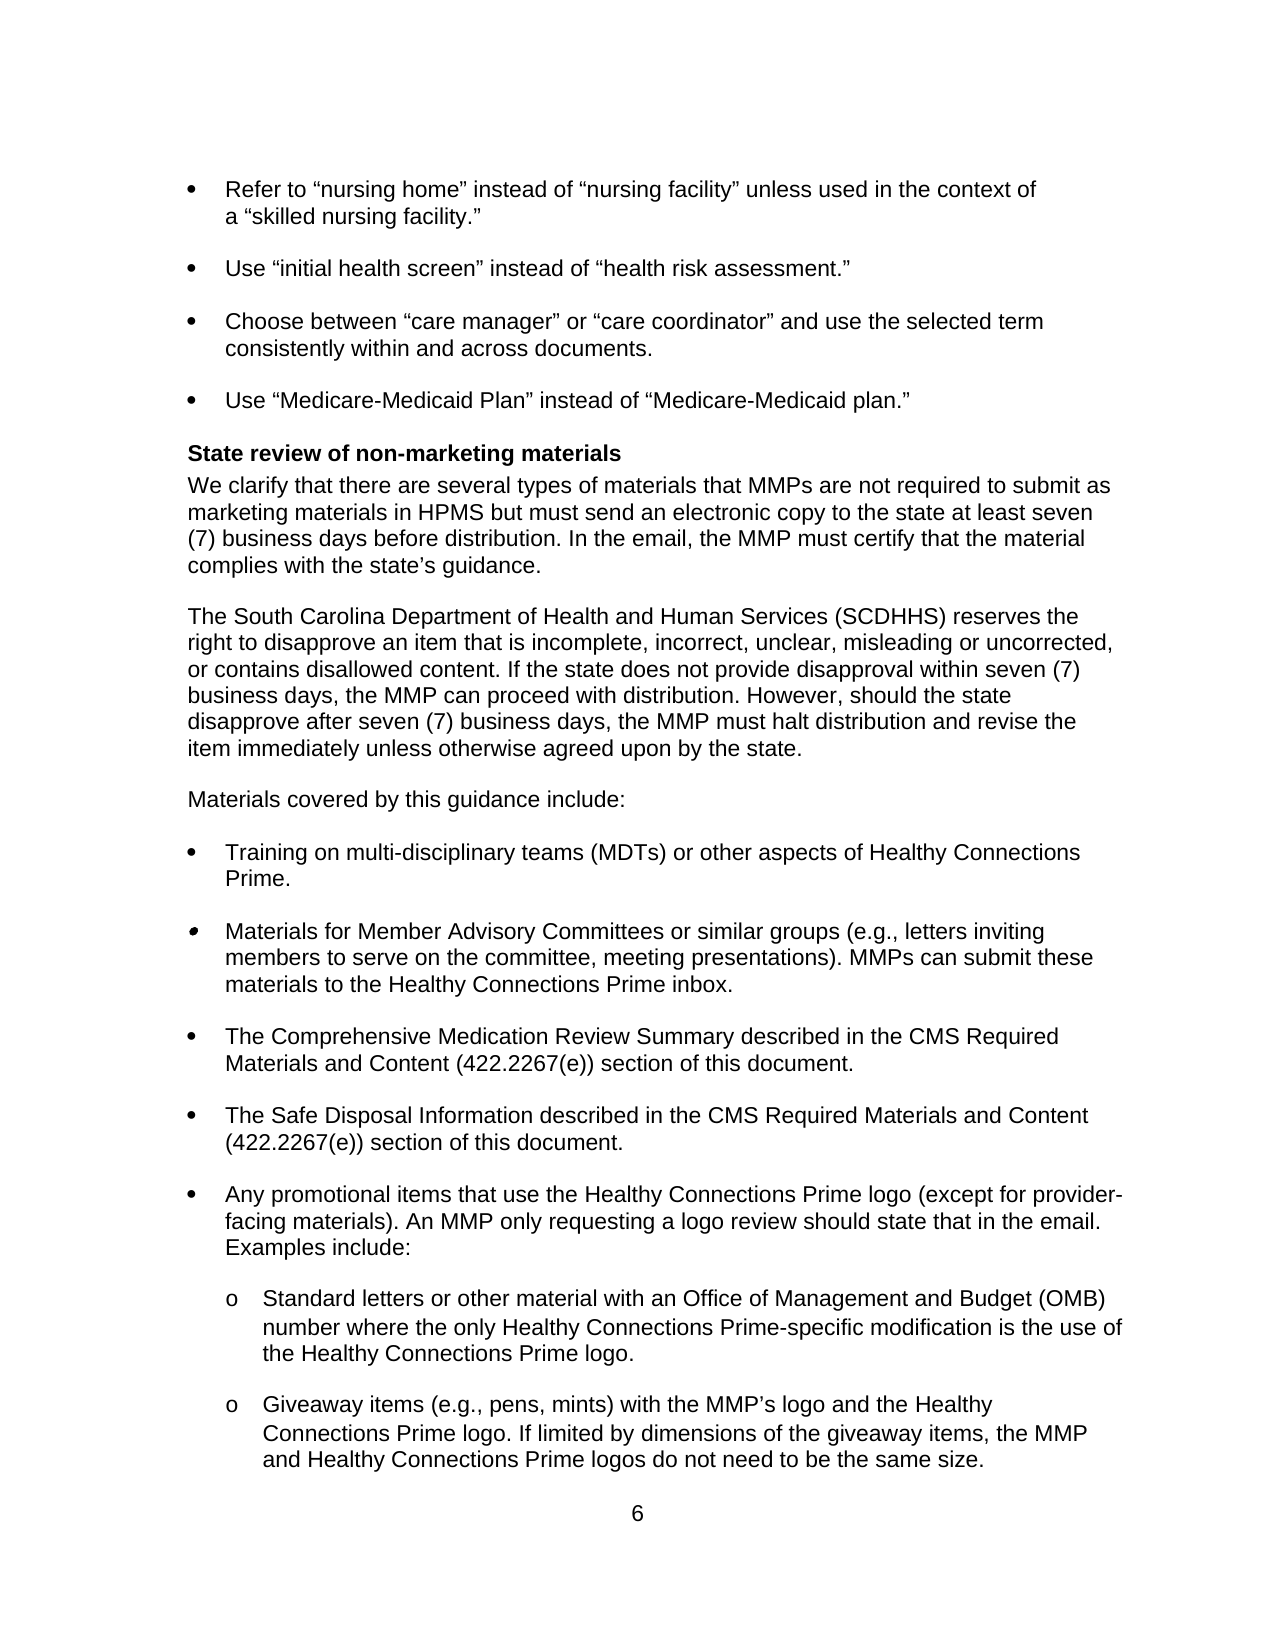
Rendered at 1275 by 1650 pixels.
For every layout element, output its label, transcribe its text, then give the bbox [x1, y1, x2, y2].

text The South Carolina Department of Health and Human Services (SCDHHS) reserves the right to disapprove an item that is incomplete, incorrect, unclear, misleading or uncorrected, or contains disallowed content. If the state does not provide disapproval within seven (7) business days, the MMP can proceed with distribution. However, should the state disapprove after seven (7) business days, the MMP must halt distribution and revise the item immediately unless otherwise agreed upon by the state. [187, 603, 1125, 761]
list Materials for Member Advisory Committees or similar groups (e.g., letters inviting members to serve on the committee, meeting presentations). MMPs can submit these materials to the Healthy Connections Prime inbox. [187, 918, 1125, 997]
list The Safe Disposal Information described in the CMS Required Materials and Content (422.2267(e)) section of this document. [187, 1102, 1125, 1155]
list Choose between “care manager” or “care coordinator” and use the selected term consistently within and across documents. [187, 308, 1050, 361]
list Standard letters or other material with an Office of Management and Budget (OMB) number where the only Healthy Connections Prime-specific modification is the use of the Healthy Connections Prime logo. [225, 1285, 1125, 1366]
list Use “Medicare-Medicaid Plan” instead of “Medicare-Medicaid plan.” [187, 387, 1050, 413]
list Use “initial health screen” instead of “health risk assessment.” [187, 255, 1050, 282]
list Refer to “nursing home” instead of “nursing facility” unless used in the context of a “skilled nursing facility.” [187, 176, 1050, 229]
text Materials covered by this guidance include: [187, 786, 1125, 812]
text We clarify that there are several types of materials that MMPs are not required to submit as marketing materials in HPMS but must send an electronic copy to the state at least seven (7) business days before distribution. In the email, the MMP must certify that the material complies with the state’s guidance. [187, 472, 1125, 578]
list The Comprehensive Medication Review Summary described in the CMS Required Materials and Content (422.2267(e)) section of this document. [187, 1023, 1125, 1076]
subtitle State review of non-marketing materials [187, 440, 1125, 466]
list Training on multi-disciplinary teams (MDTs) or other aspects of Healthy Connections Prime. [187, 839, 1125, 891]
list Giveaway items (e.g., pens, mints) with the MMP’s logo and the Healthy Connections Prime logo. If limited by dimensions of the giveaway items, the MMP and Healthy Connections Prime logos do not need to be the same size. [225, 1391, 1125, 1472]
list Any promotional items that use the Healthy Connections Prime logo (except for provider-facing materials). An MMP only requesting a logo review should state that in the email. Examples include: [187, 1181, 1125, 1260]
